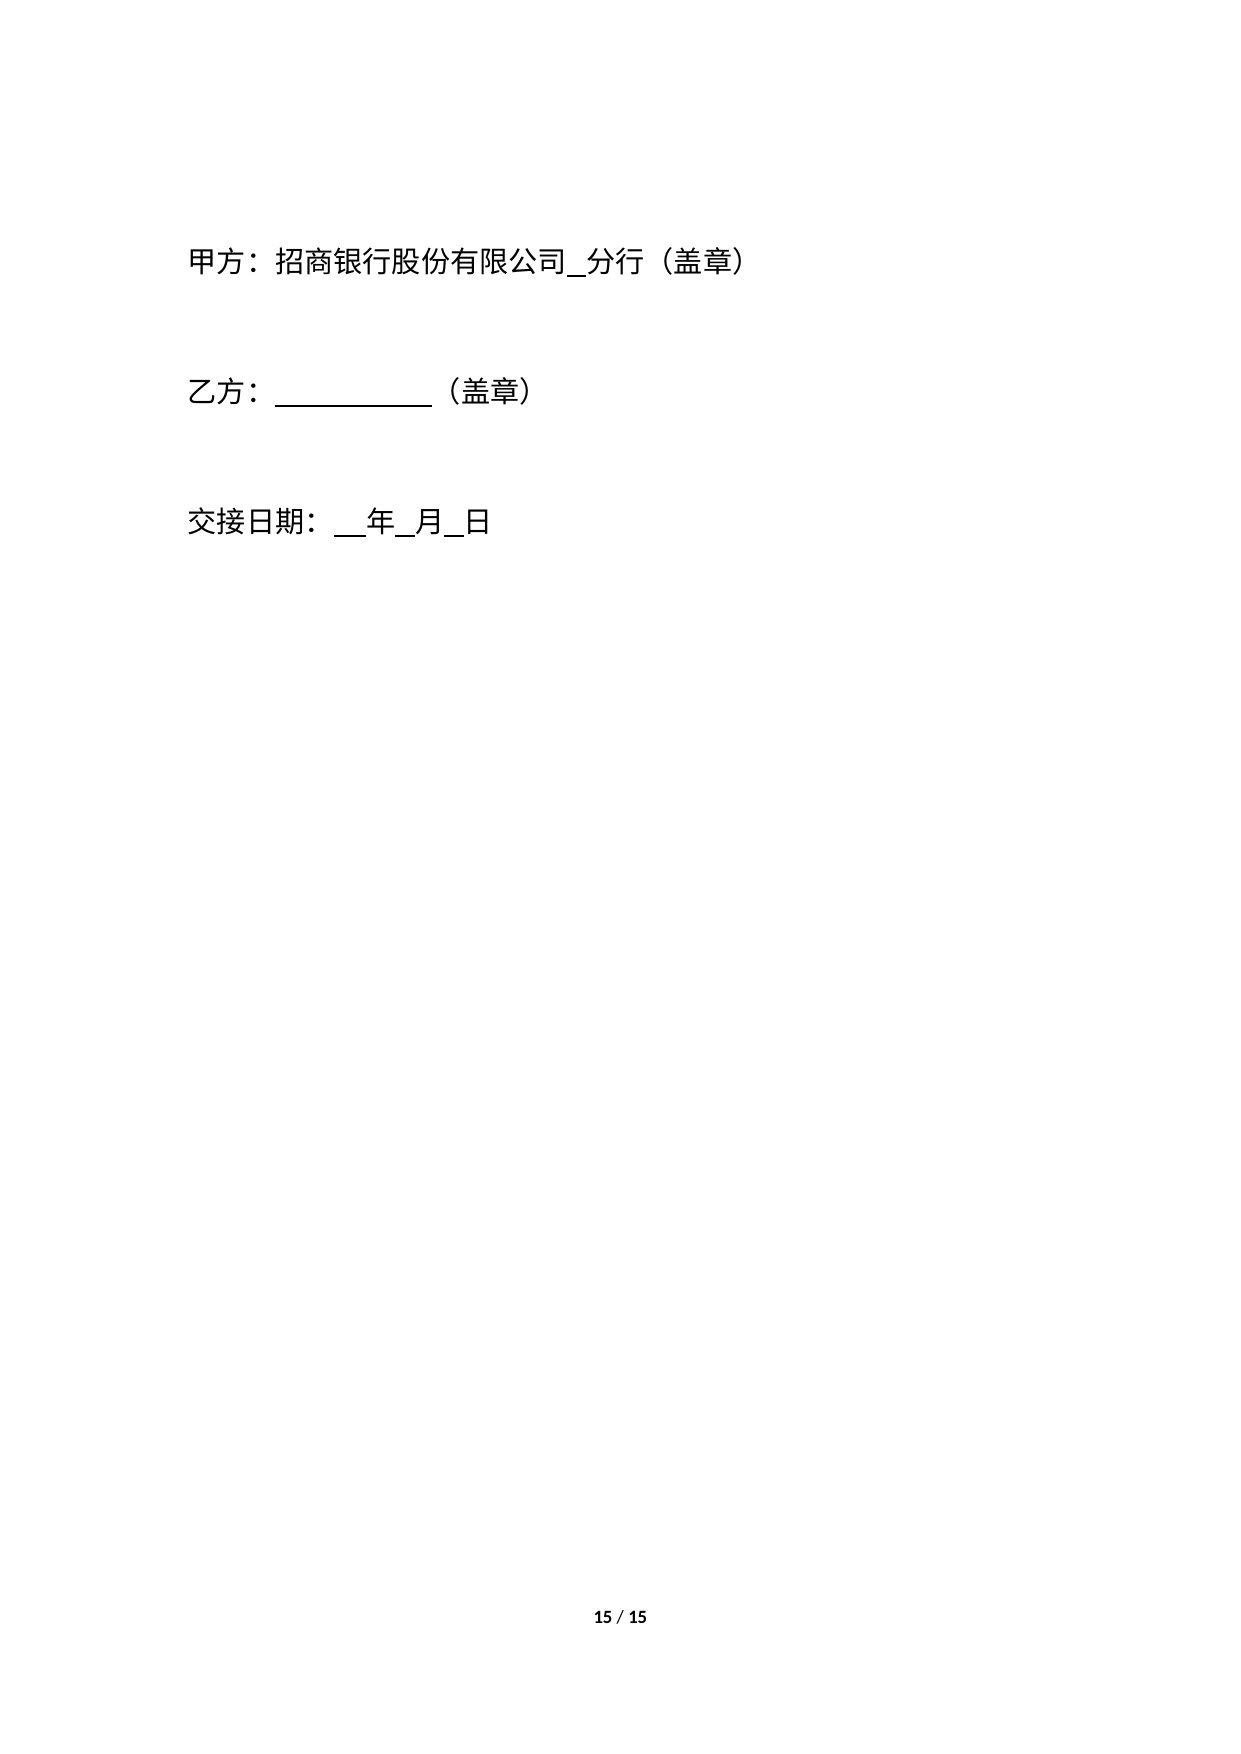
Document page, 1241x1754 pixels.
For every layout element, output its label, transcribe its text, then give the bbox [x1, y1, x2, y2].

text 乙方： （盖章） [187, 357, 1053, 422]
text 甲方：招商银行股份有限公司 分行（盖章） [187, 227, 1053, 292]
text 交接日期： 年 月 日 [187, 487, 1053, 552]
